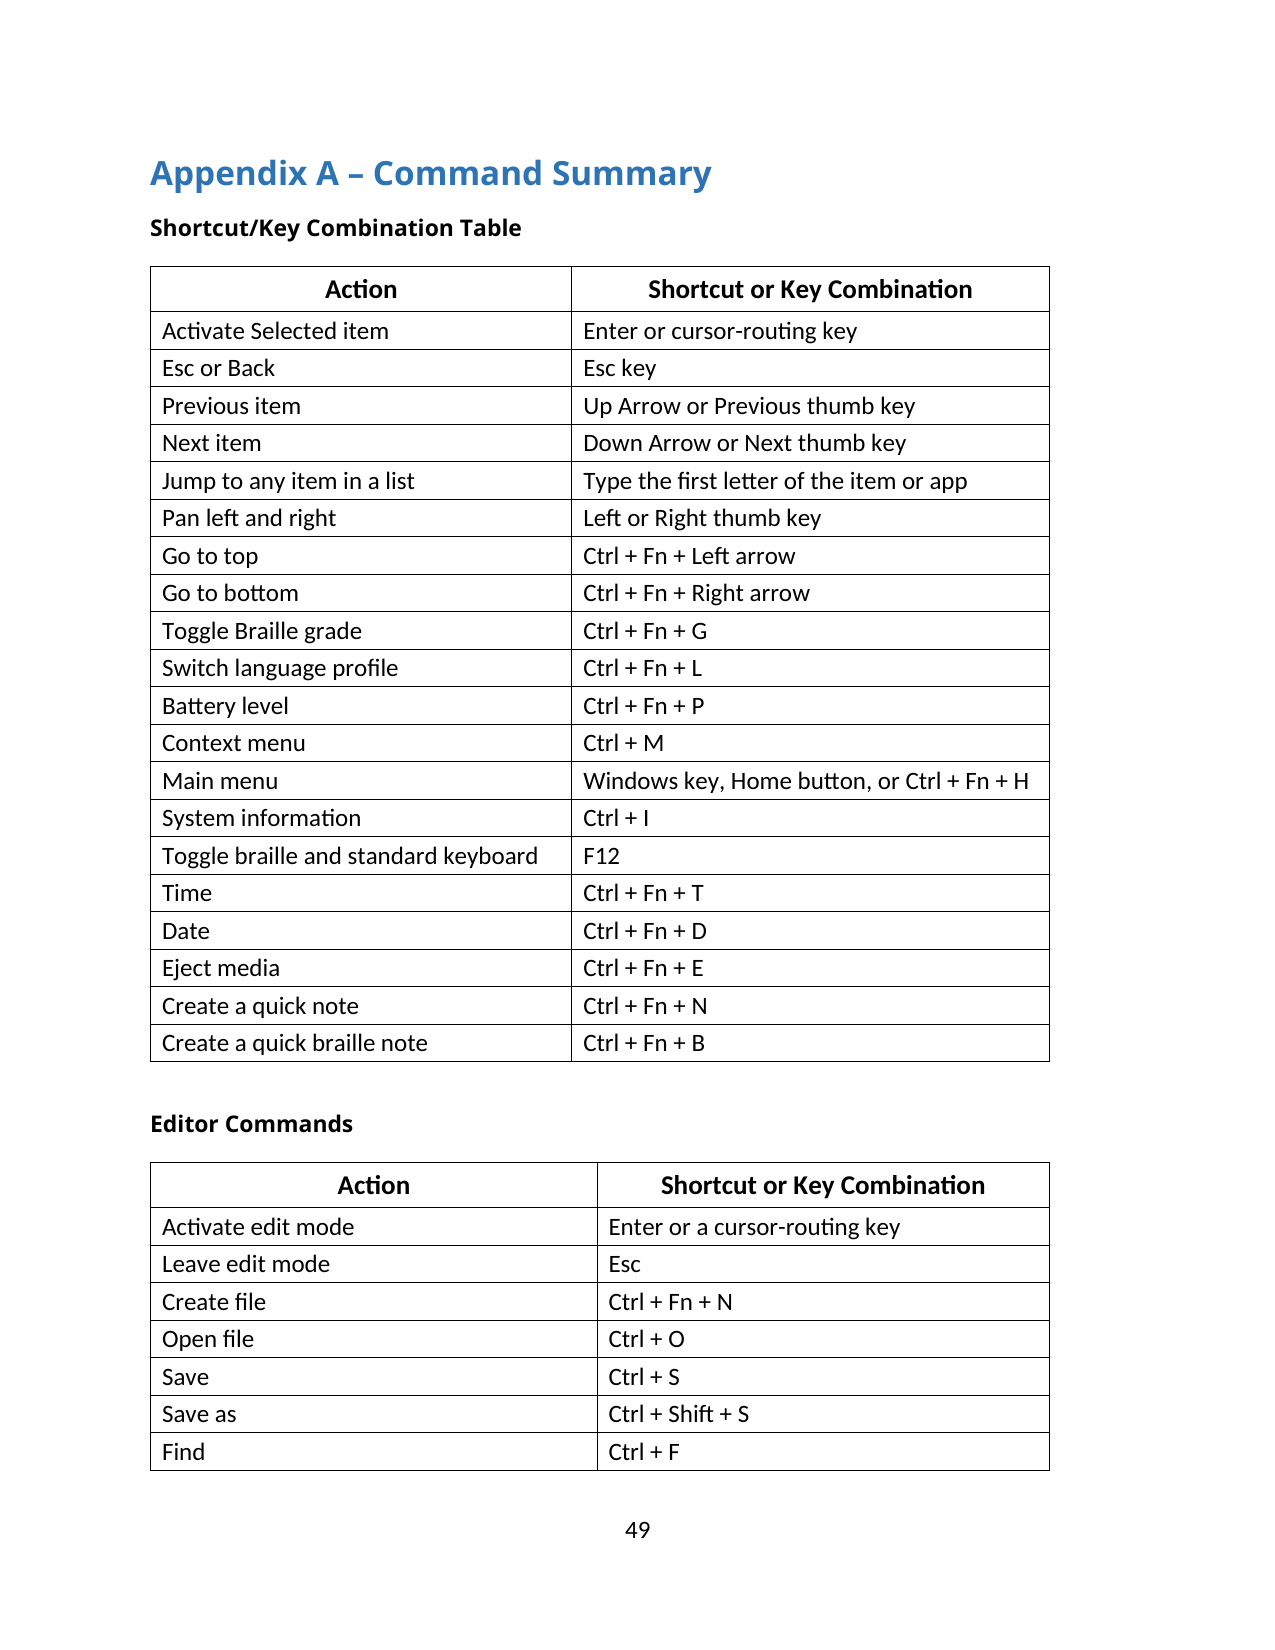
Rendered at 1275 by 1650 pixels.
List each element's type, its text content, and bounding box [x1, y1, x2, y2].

table_cell Activate Selected item [151, 312, 571, 348]
text Shortcut/Key Combination Table [150, 211, 1125, 243]
table_cell Ctrl + Fn + E [572, 950, 1049, 986]
table_cell Left or Right thumb key [572, 500, 1049, 536]
table_cell Save [151, 1358, 597, 1394]
table_cell Toggle Braille grade [151, 612, 571, 648]
table_cell Ctrl + O [598, 1321, 1049, 1357]
table_cell Down Arrow or Next thumb key [572, 425, 1049, 461]
table_cell Ctrl + F [598, 1433, 1049, 1469]
table_cell Esc [598, 1246, 1049, 1282]
table_cell Ctrl + M [572, 725, 1049, 761]
table_cell Ctrl + I [572, 800, 1049, 836]
table_cell Esc key [572, 350, 1049, 386]
table_cell Ctrl + Fn + D [572, 912, 1049, 948]
table_cell Eject media [151, 950, 571, 986]
table_cell Go to top [151, 537, 571, 573]
subtitle Appendix A – Command Summary [150, 150, 1125, 195]
table_cell Switch language profile [151, 650, 571, 686]
table_header Shortcut or Key Combination [598, 1163, 1049, 1207]
table_cell Create a quick braille note [151, 1025, 571, 1061]
table_cell Leave edit mode [151, 1246, 597, 1282]
table_cell Next item [151, 425, 571, 461]
table_cell Ctrl + S [598, 1358, 1049, 1394]
table_cell Windows key, Home button, or Ctrl + Fn + H [572, 762, 1049, 798]
table_cell Time [151, 875, 571, 911]
table_cell Previous item [151, 387, 571, 423]
table_cell Ctrl + Fn + B [572, 1025, 1049, 1061]
table_cell F12 [572, 837, 1049, 873]
table_cell Ctrl + Fn + G [572, 612, 1049, 648]
table_header Action [151, 1163, 597, 1207]
table_cell Go to bottom [151, 575, 571, 611]
table_cell Toggle braille and standard keyboard [151, 837, 571, 873]
table_cell Up Arrow or Previous thumb key [572, 387, 1049, 423]
table_cell Date [151, 912, 571, 948]
table_cell Battery level [151, 687, 571, 723]
table_cell Ctrl + Fn + N [598, 1283, 1049, 1319]
table_cell Type the first letter of the item or app [572, 462, 1049, 498]
table_cell Context menu [151, 725, 571, 761]
table_cell Enter or cursor-routing key [572, 312, 1049, 348]
text Editor Commands [150, 1107, 1125, 1139]
table_cell Ctrl + Fn + Right arrow [572, 575, 1049, 611]
table_cell Activate edit mode [151, 1208, 597, 1244]
table_cell System information [151, 800, 571, 836]
table_cell Ctrl + Fn + Left arrow [572, 537, 1049, 573]
table_cell Ctrl + Fn + N [572, 987, 1049, 1023]
table_cell Esc or Back [151, 350, 571, 386]
table_header Shortcut or Key Combination [572, 267, 1049, 311]
table_cell Ctrl + Fn + T [572, 875, 1049, 911]
table_cell Ctrl + Shift + S [598, 1396, 1049, 1432]
table_cell Create file [151, 1283, 597, 1319]
table_header Action [151, 267, 571, 311]
table_cell Create a quick note [151, 987, 571, 1023]
table_cell Save as [151, 1396, 597, 1432]
table_cell Enter or a cursor-routing key [598, 1208, 1049, 1244]
table_cell Jump to any item in a list [151, 462, 571, 498]
table_cell Main menu [151, 762, 571, 798]
table_cell Open file [151, 1321, 597, 1357]
table_cell Ctrl + Fn + L [572, 650, 1049, 686]
table_cell Ctrl + Fn + P [572, 687, 1049, 723]
table_cell Find [151, 1433, 597, 1469]
table_cell Pan left and right [151, 500, 571, 536]
